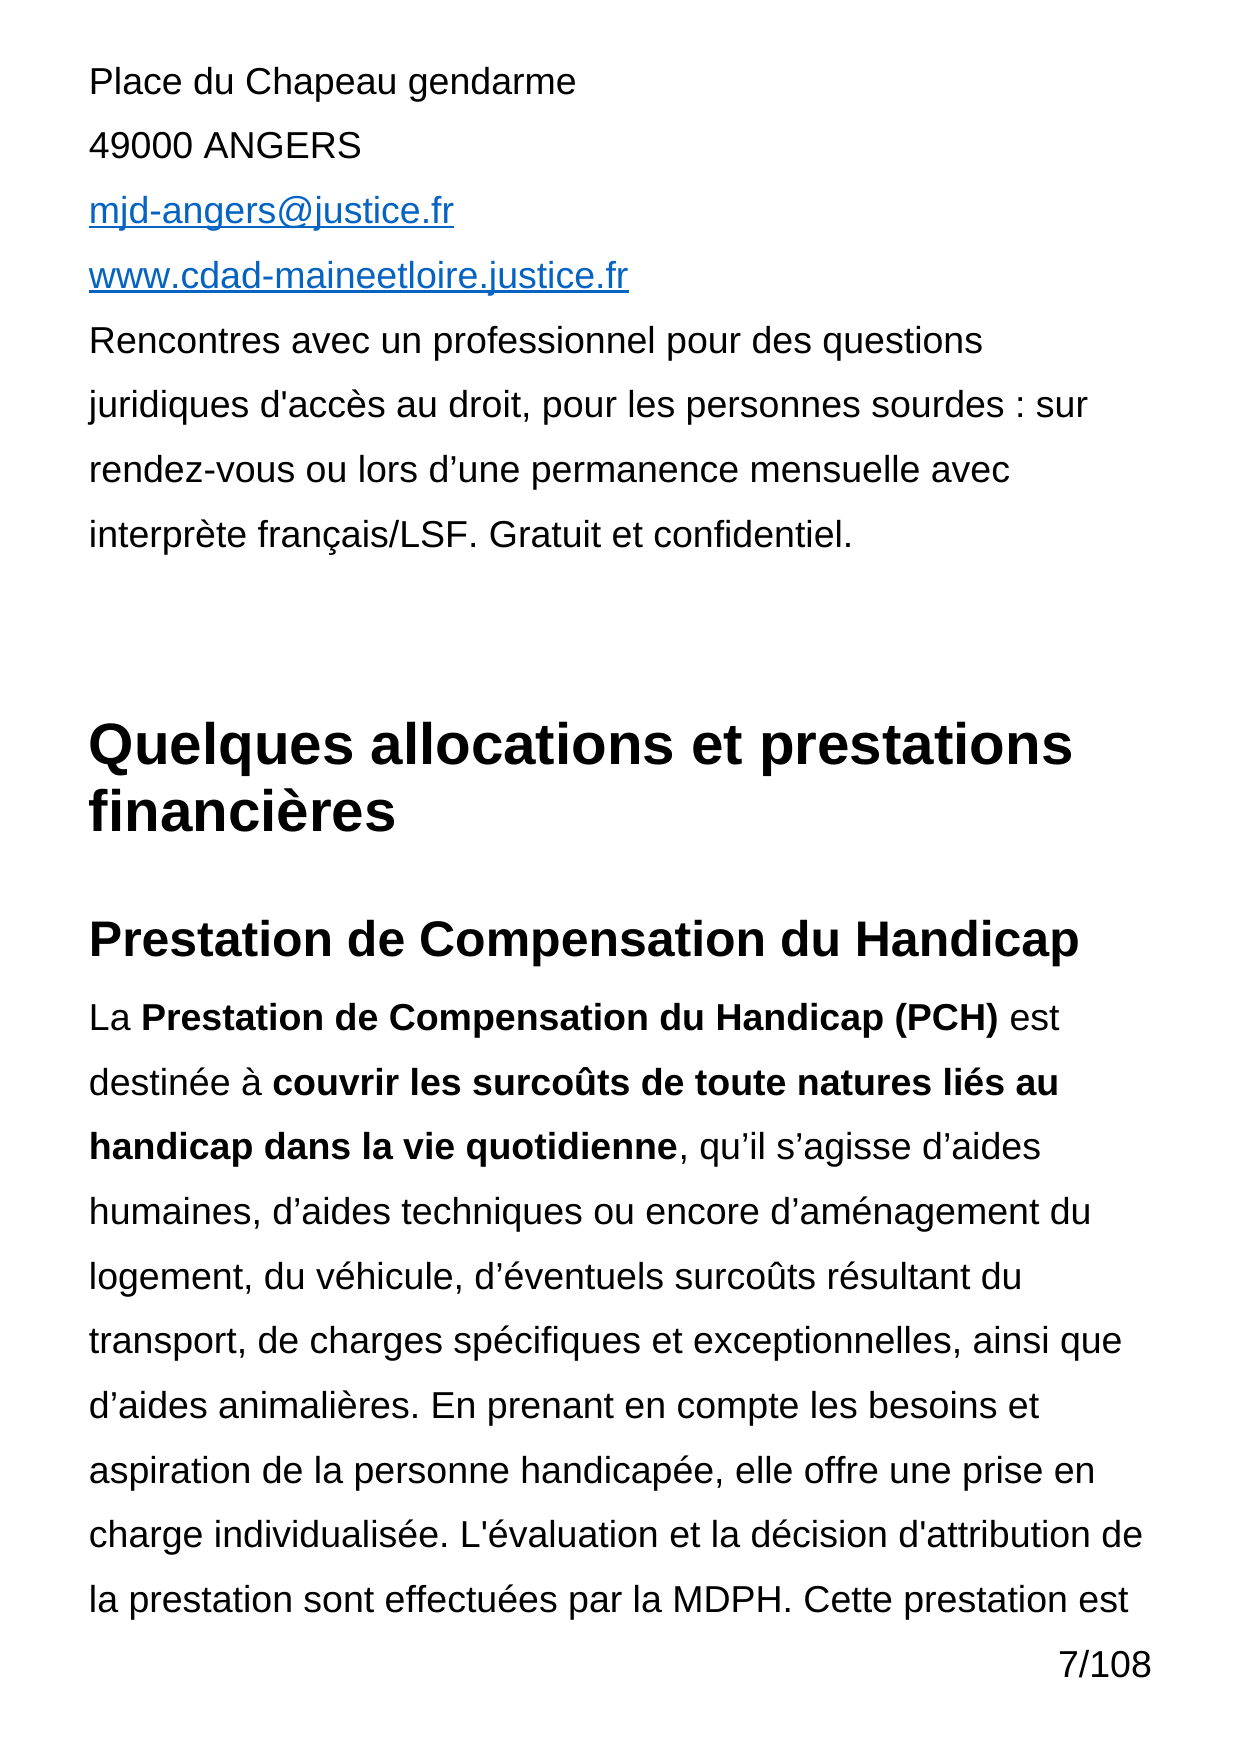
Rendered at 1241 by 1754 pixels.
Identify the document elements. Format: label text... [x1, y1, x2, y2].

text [89, 995, 1152, 1621]
text www.cdad-maineetloire.justice.fr [89, 253, 1152, 296]
text mjd-angers@justice.fr [89, 188, 1152, 232]
subtitle Prestation de Compensation du Handicap [89, 909, 1152, 966]
subtitle Quelques allocations et prestations financières [89, 710, 1152, 844]
text 49000 ANGERS [89, 124, 1152, 167]
text Place du Chapeau gendarme [89, 59, 1152, 102]
text Rencontres avec un professionnel pour des questions juridiques d'accès au droit, pour les personnes sourdes : sur rendez-vous ou lors d’une permanence mensuelle avec interprète français/LSF. Gratuit et confidentiel. [89, 318, 1152, 555]
